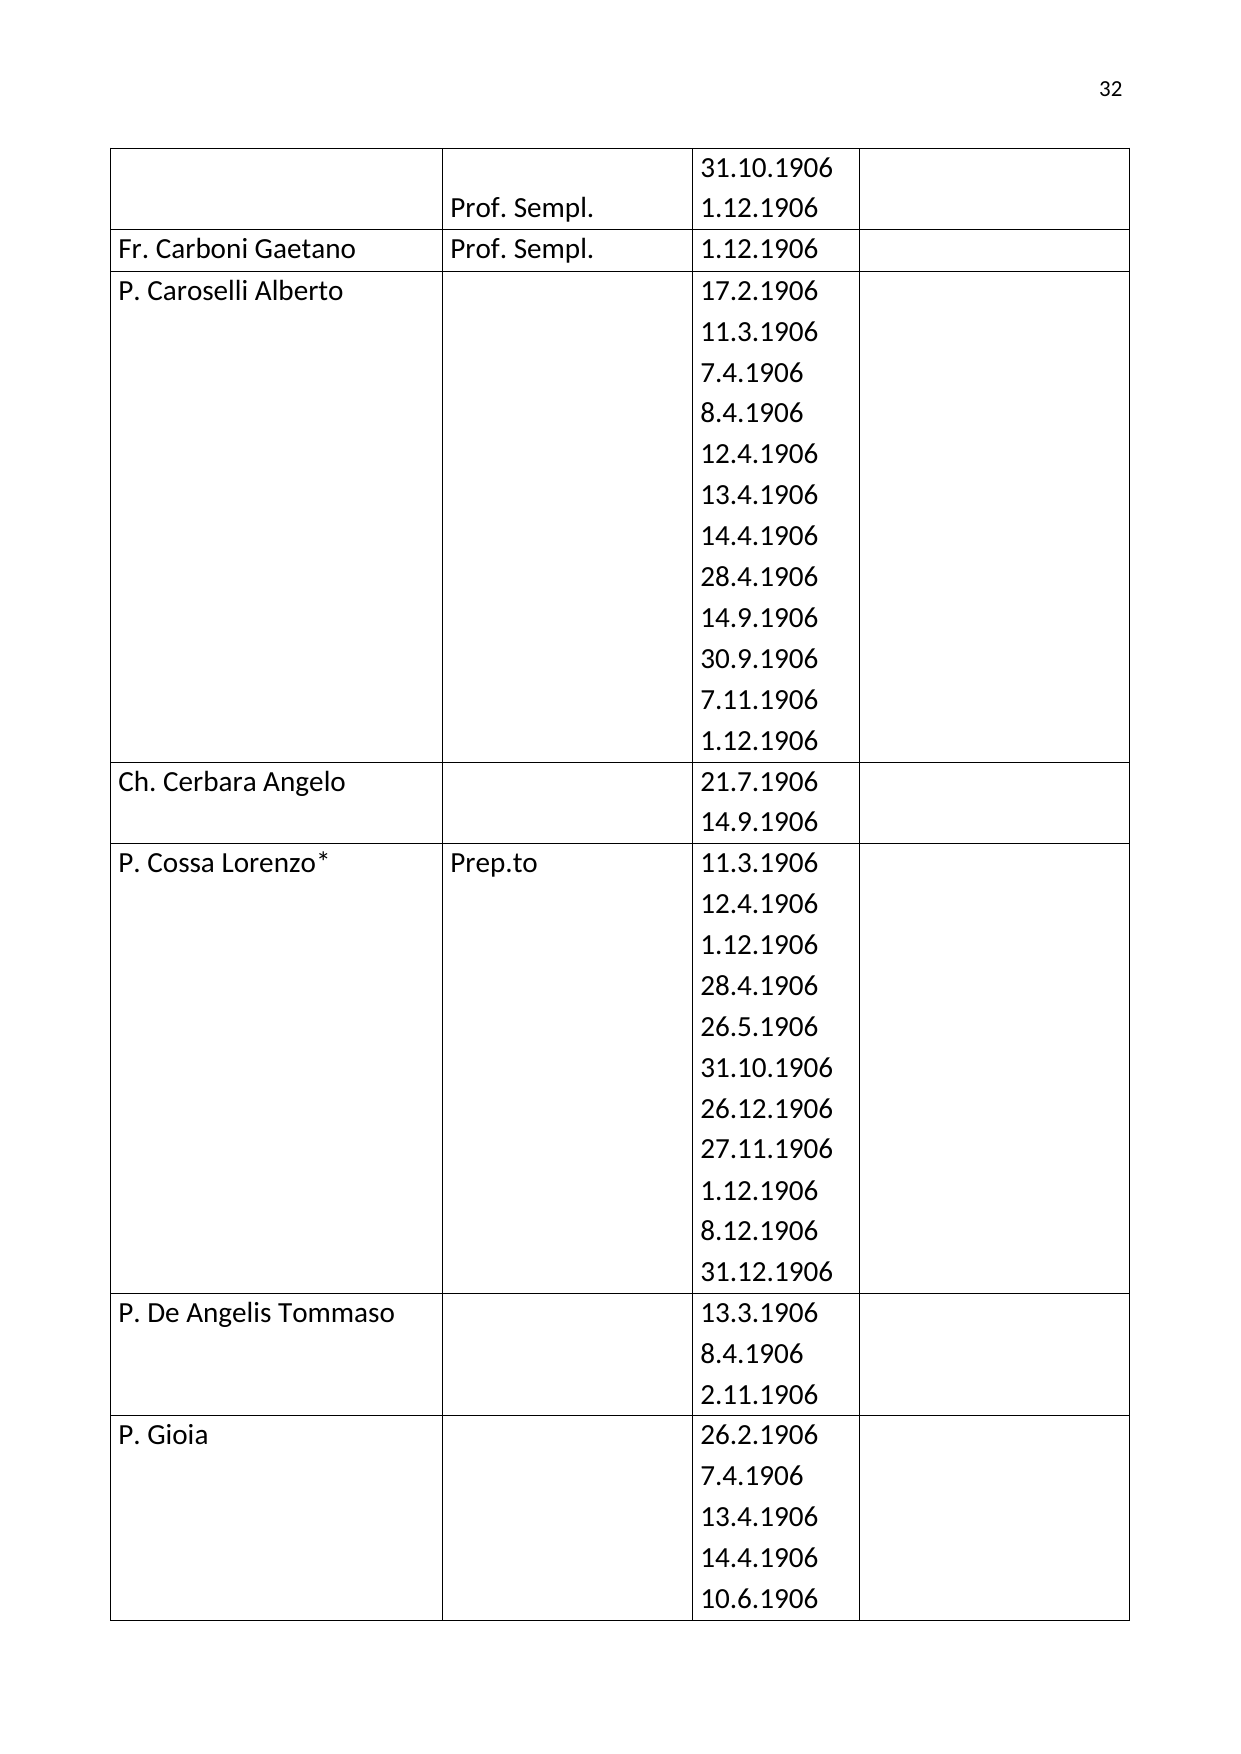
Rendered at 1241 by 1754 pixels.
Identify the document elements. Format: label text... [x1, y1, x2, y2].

table_cell Prep.to [443, 844, 692, 1293]
table_cell P. Cossa Lorenzo* [111, 844, 442, 1293]
table_cell [860, 763, 1129, 843]
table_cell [693, 1416, 859, 1619]
table_cell 13.3.1906 8.4.1906 2.11.1906 [693, 1294, 859, 1415]
table_cell Ch. Cerbara Angelo [111, 763, 442, 843]
table_cell 17.2.1906 11.3.1906 7.4.1906 8.4.1906 12.4.1906 13.4.1906 14.4.1906 28.4.1906 14.9.1906 30.9.1906 7.11.1906 1.12.1906 [693, 272, 859, 762]
table_cell [443, 1416, 692, 1619]
table_cell 11.3.1906 12.4.1906 1.12.1906 28.4.1906 26.5.1906 31.10.1906 26.12.1906 27.11.1906 1.12.1906 8.12.1906 31.12.1906 [693, 844, 859, 1293]
table_cell Prof. Sempl. [443, 230, 692, 271]
table_cell 21.7.1906 14.9.1906 [693, 763, 859, 843]
table_cell Fr. Carboni Gaetano [111, 230, 442, 271]
table_cell [860, 1294, 1129, 1415]
table_cell [443, 1294, 692, 1415]
table_cell [860, 230, 1129, 271]
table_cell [111, 149, 442, 229]
table_cell 1.12.1906 [693, 230, 859, 271]
table_cell P. Caroselli Alberto [111, 272, 442, 762]
table_cell [860, 272, 1129, 762]
table_cell [860, 844, 1129, 1293]
table_cell [443, 272, 692, 762]
table_cell [443, 763, 692, 843]
table_cell [860, 149, 1129, 229]
table_cell [860, 1416, 1129, 1619]
table_cell P. De Angelis Tommaso [111, 1294, 442, 1415]
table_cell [693, 149, 859, 229]
table_cell P. Gioia [111, 1416, 442, 1619]
table_cell Prof. Sempl. [443, 149, 692, 229]
